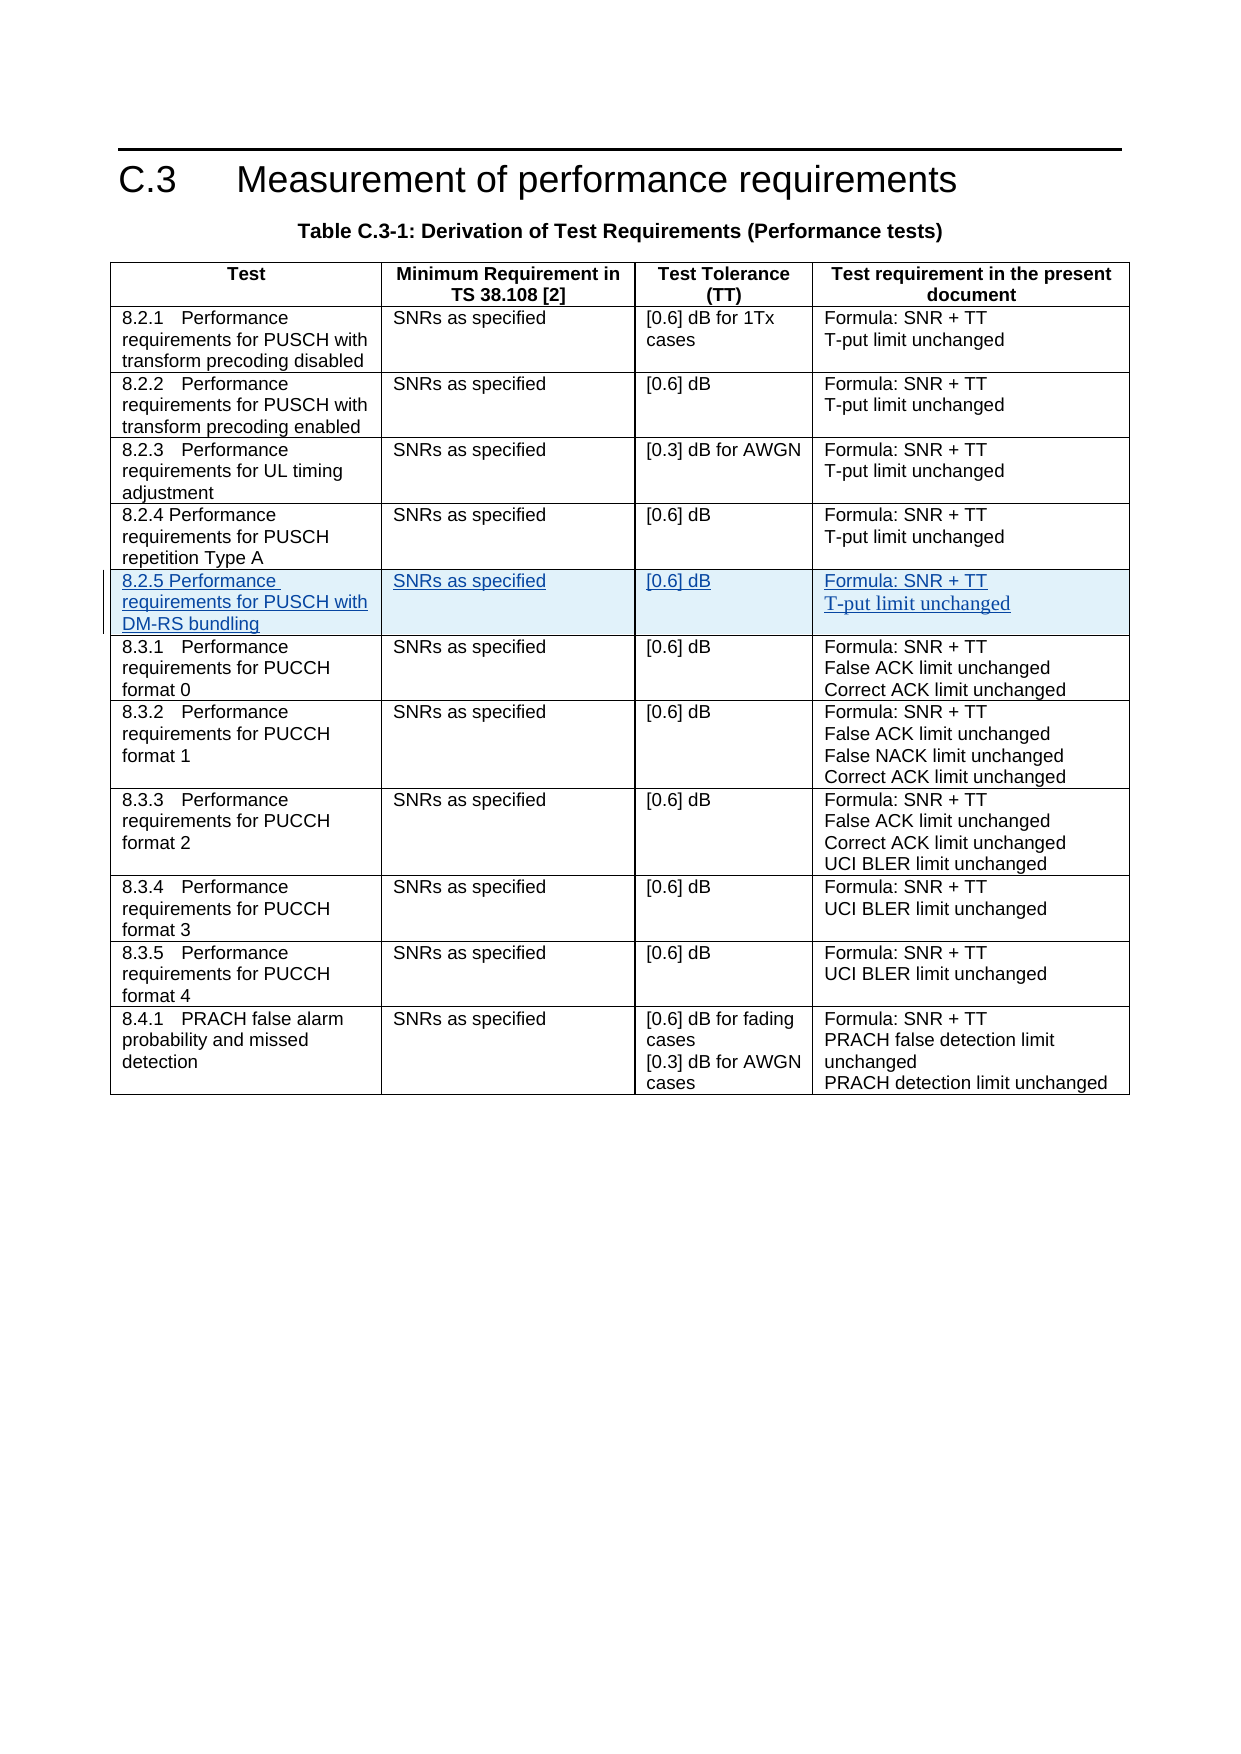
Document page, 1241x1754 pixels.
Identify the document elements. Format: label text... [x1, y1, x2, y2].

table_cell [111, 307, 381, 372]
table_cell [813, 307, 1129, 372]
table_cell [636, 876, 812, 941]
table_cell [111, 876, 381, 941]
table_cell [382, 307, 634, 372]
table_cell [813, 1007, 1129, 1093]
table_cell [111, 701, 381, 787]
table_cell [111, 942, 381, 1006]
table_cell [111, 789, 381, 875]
subtitle C.3 Measurement of performance requirements [118, 151, 1122, 200]
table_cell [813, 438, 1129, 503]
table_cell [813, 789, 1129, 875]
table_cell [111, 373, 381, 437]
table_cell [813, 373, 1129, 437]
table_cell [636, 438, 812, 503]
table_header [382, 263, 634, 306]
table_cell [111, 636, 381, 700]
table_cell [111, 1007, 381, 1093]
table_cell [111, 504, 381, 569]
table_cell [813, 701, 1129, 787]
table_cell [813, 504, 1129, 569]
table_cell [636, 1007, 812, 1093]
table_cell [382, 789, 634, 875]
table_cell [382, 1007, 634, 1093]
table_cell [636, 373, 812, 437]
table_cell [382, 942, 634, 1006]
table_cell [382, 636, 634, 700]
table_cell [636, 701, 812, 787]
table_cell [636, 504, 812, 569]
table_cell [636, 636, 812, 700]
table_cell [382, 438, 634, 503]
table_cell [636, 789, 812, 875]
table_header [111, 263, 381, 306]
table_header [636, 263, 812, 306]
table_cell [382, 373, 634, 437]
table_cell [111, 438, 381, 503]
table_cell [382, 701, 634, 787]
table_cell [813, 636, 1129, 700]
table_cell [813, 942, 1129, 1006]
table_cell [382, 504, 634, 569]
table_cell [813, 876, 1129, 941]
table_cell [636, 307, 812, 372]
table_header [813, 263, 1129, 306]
text Table C.3-1: Derivation of Test Requirements (Performance tests) [118, 219, 1122, 243]
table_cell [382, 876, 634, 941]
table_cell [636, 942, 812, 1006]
